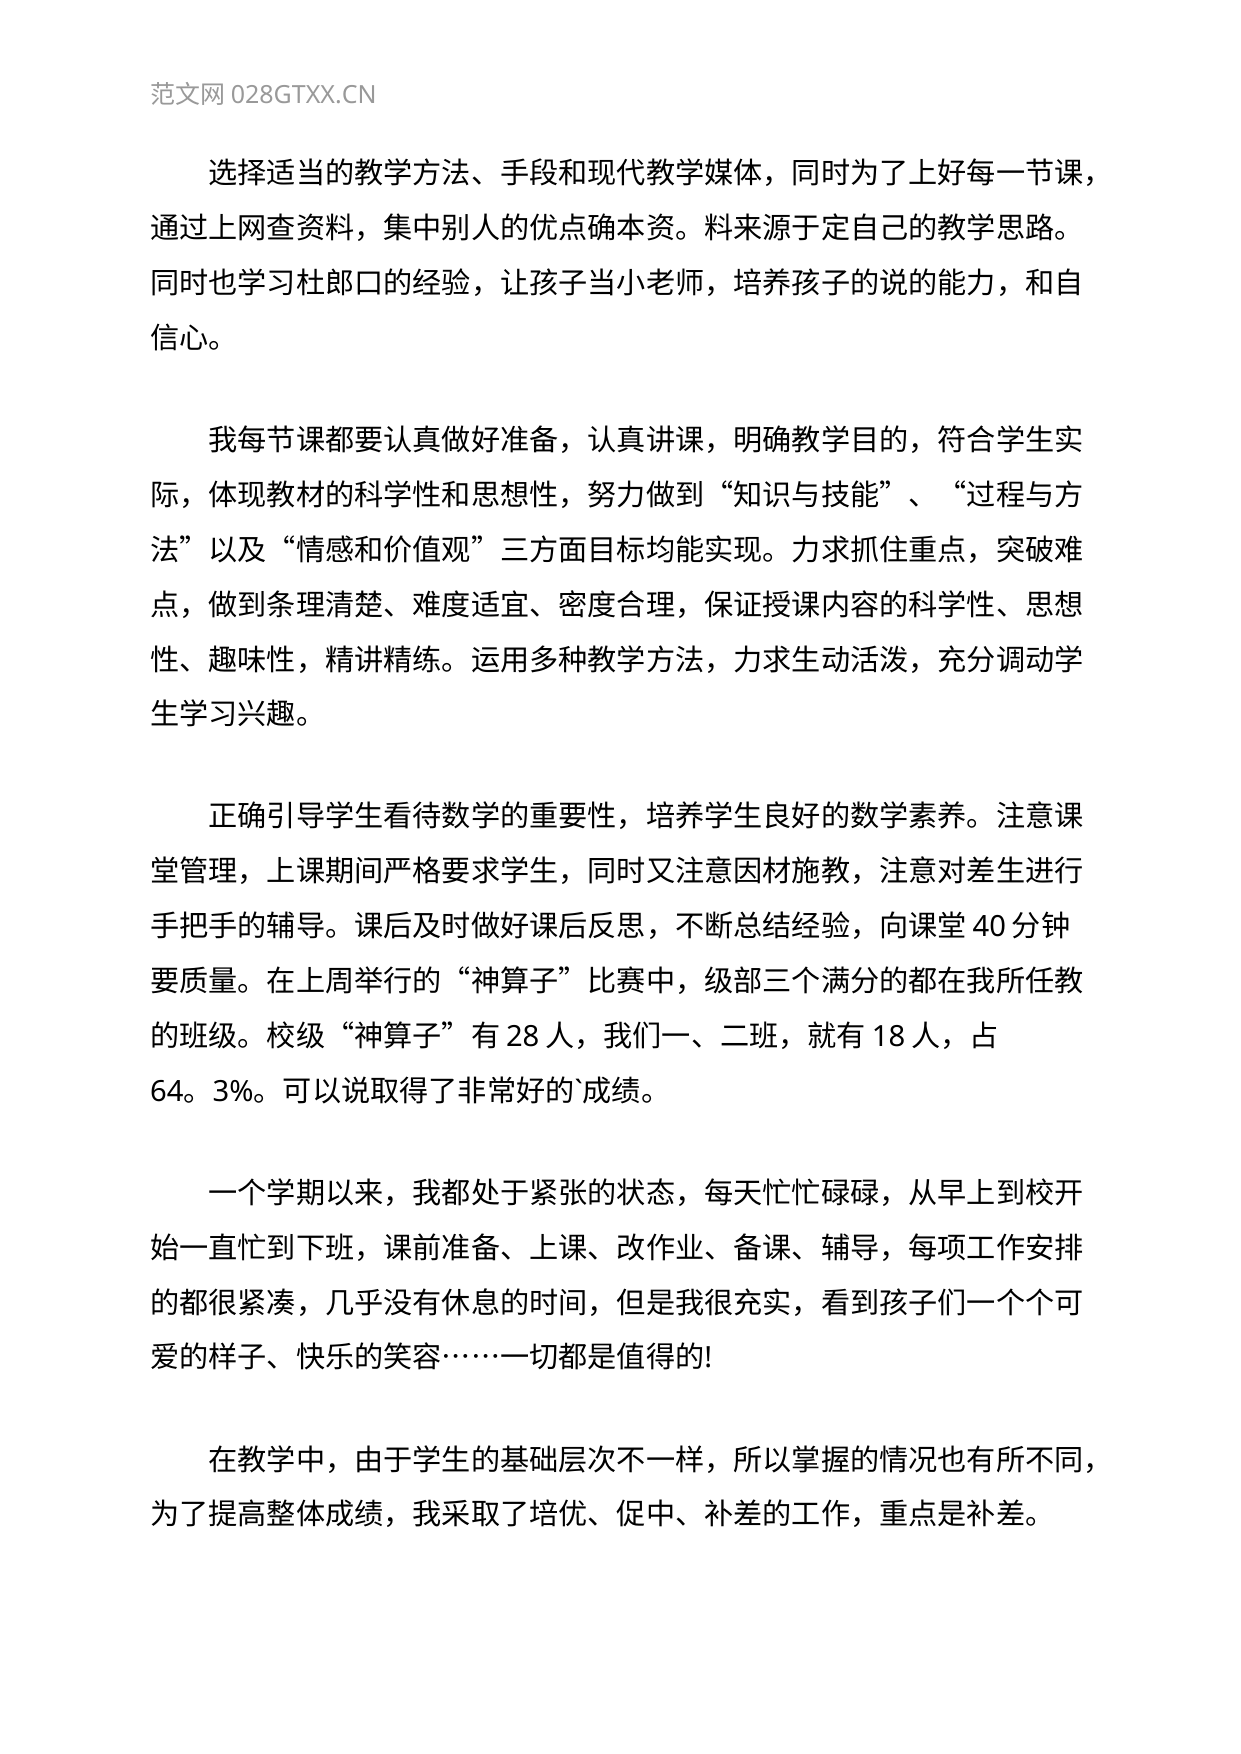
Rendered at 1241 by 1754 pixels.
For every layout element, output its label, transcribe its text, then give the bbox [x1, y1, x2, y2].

text 一个学期以来，我都处于紧张的状态，每天忙忙碌碌，从早上到校开始一直忙到下班，课前准备、上课、改作业、备课、辅导，每项工作安排的都很紧凑，几乎没有休息的时间，但是我很充实，看到孩子们一个个可爱的样子、快乐的笑容……一切都是值得的! [150, 1169, 1090, 1376]
text 在教学中，由于学生的基础层次不一样，所以掌握的情况也有所不同，为了提高整体成绩，我采取了培优、促中、补差的工作，重点是补差。 [150, 1436, 1090, 1533]
text 正确引导学生看待数学的重要性，培养学生良好的数学素养。注意课堂管理，上课期间严格要求学生，同时又注意因材施教，注意对差生进行手把手的辅导。课后及时做好课后反思，不断总结经验，向课堂40分钟要质量。在上周举行的“神算子”比赛中，级部三个满分的都在我所任教的班级。校级“神算子”有28人，我们一、二班，就有18人，占64。3%。可以说取得了非常好的`成绩。 [150, 793, 1090, 1110]
text 选择适当的教学方法、手段和现代教学媒体，同时为了上好每一节课，通过上网查资料，集中别人的优点确本资。料来源于定自己的教学思路。同时也学习杜郎口的经验，让孩子当小老师，培养孩子的说的能力，和自信心。 [150, 150, 1090, 357]
text 我每节课都要认真做好准备，认真讲课，明确教学目的，符合学生实际，体现教材的科学性和思想性，努力做到“知识与技能”、“过程与方法”以及“情感和价值观”三方面目标均能实现。力求抓住重点，突破难点，做到条理清楚、难度适宜、密度合理，保证授课内容的科学性、思想性、趣味性，精讲精练。运用多种教学方法，力求生动活泼，充分调动学生学习兴趣。 [150, 416, 1090, 733]
